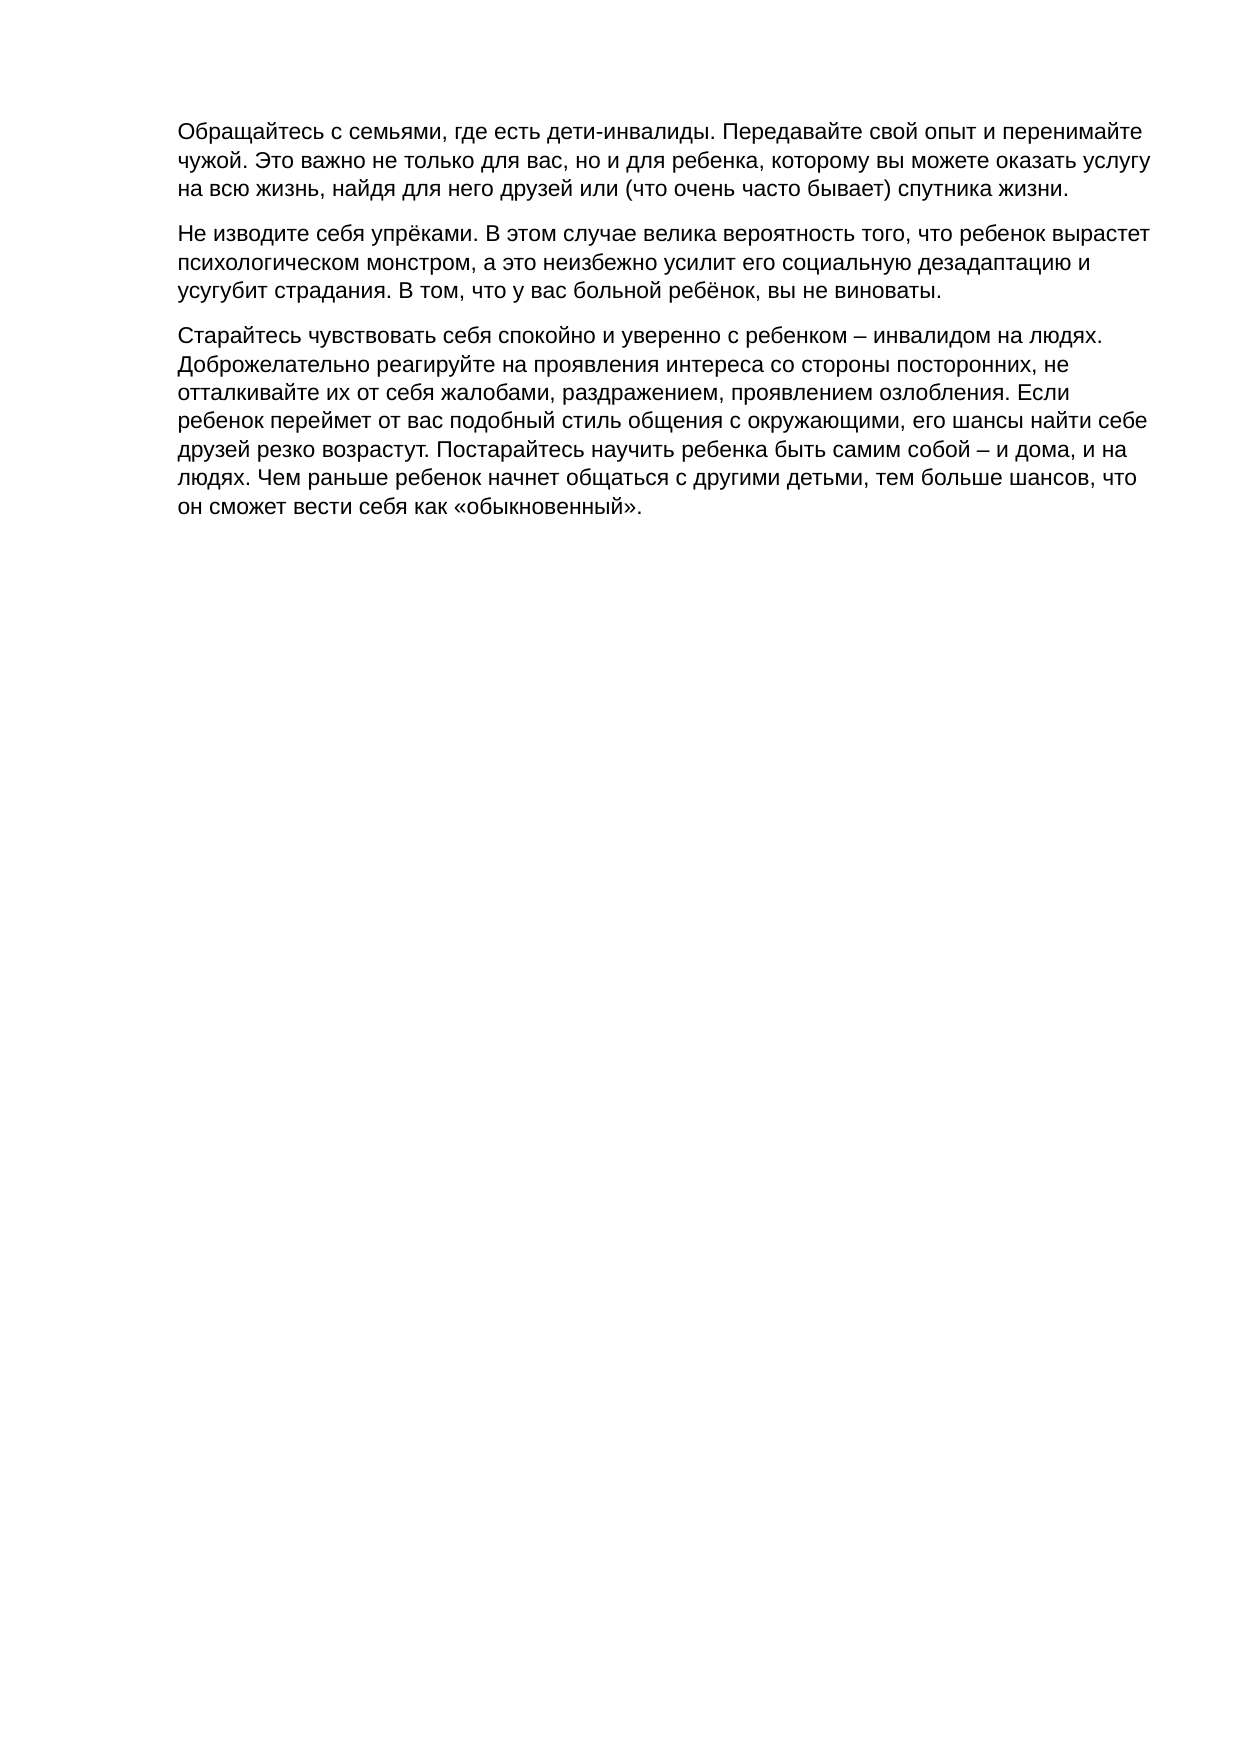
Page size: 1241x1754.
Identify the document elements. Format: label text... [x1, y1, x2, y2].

text Не изводите себя упрёками. В этом случае велика вероятность того, что ребенок вырастет психологическом монстром, а это неизбежно усилит его социальную дезадаптацию и усугубит страдания. В том, что у вас больной ребёнок, вы не виноваты. [177, 220, 1152, 303]
text Старайтесь чувствовать себя спокойно и уверенно с ребенком – инвалидом на людях. Доброжелательно реагируйте на проявления интереса со стороны посторонних, не отталкивайте их от себя жалобами, раздражением, проявлением озлобления. Если ребенок переймет от вас подобный стиль общения с окружающими, его шансы найти себе друзей резко возрастут. Постарайтесь научить ребенка быть самим собой – и дома, и на людях. Чем раньше ребенок начнет общаться с другими детьми, тем больше шансов, что он сможет вести себя как «обыкновенный». [177, 322, 1152, 519]
text Обращайтесь с семьями, где есть дети-инвалиды. Передавайте свой опыт и перенимайте чужой. Это важно не только для вас, но и для ребенка, которому вы можете оказать услугу на всю жизнь, найдя для него друзей или (что очень часто бывает) спутника жизни. [177, 118, 1152, 201]
